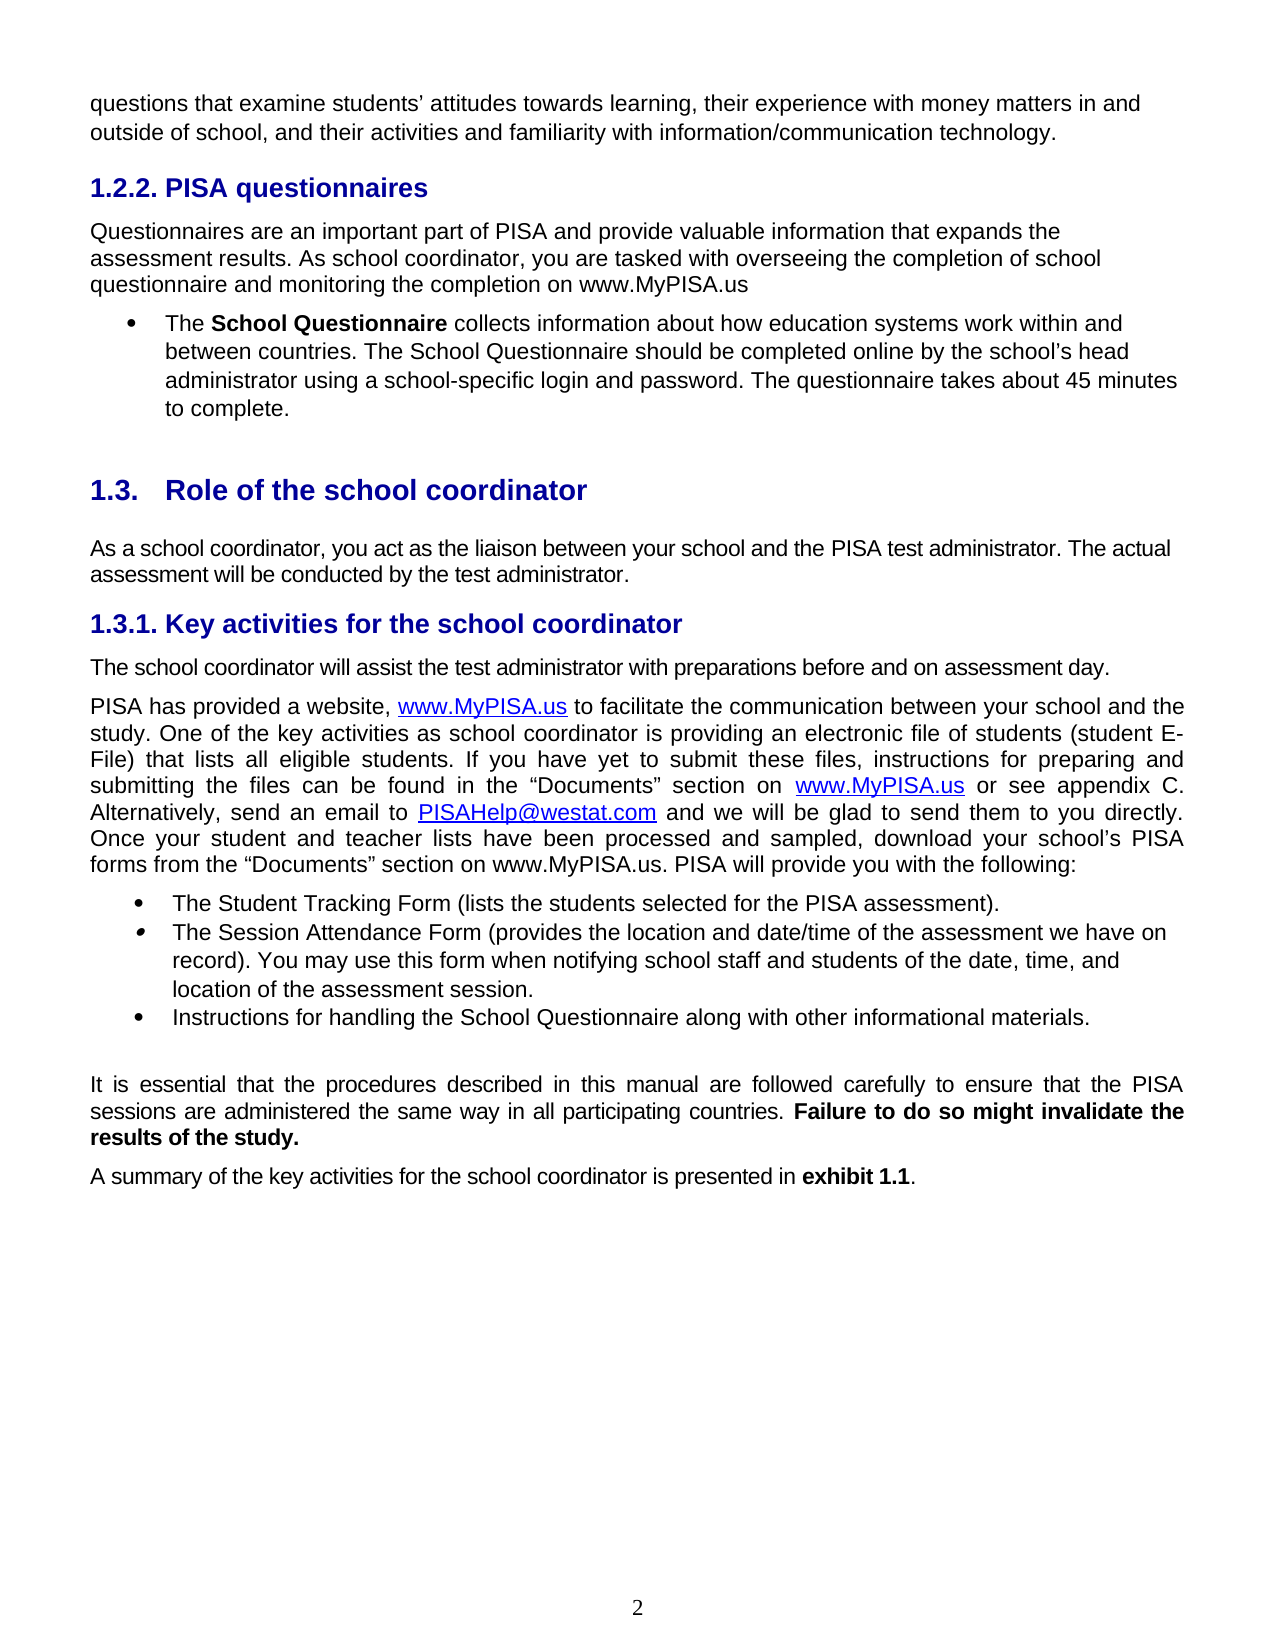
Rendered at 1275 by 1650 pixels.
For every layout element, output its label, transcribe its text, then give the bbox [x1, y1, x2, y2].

list Questionnaires are an important part of PISA and provide valuable information that expands the assessment results. As school coordinator, you are tasked with overseeing the completion of school questionnaire and monitoring the completion on www.MyPISA.us [90, 218, 1185, 297]
list A summary of the key activities for the school coordinator is presented in exhibit 1.1. [90, 1163, 1185, 1189]
list The School Questionnaire collects information about how education systems work within and between countries. The School Questionnaire should be completed online by the school’s head administrator using a school-specific login and password. The questionnaire takes about 45 minutes to complete. [127, 310, 1185, 421]
text PISA has provided a website, www.MyPISA.us to facilitate the communication between your school and the study. One of the key activities as school coordinator is providing an electronic file of students (student E-File) that lists all eligible students. If you have yet to submit these files, instructions for preparing and submitting the files can be found in the “Documents” section on www.MyPISA.us or see appendix C. Alternatively, send an email to PISAHelp@westat.com and we will be glad to send them to you directly. Once your student and teacher lists have been processed and sampled, download your school’s PISA forms from the “Documents” section on www.MyPISA.us. PISA will provide you with the following: [90, 693, 1185, 878]
subtitle 1.2.2. PISA questionnaires [90, 172, 1185, 203]
list The Student Tracking Form (lists the students selected for the PISA assessment). [134, 890, 1185, 917]
list The Session Attendance Form (provides the location and date/time of the assessment we have on record). You may use this form when notifying school staff and students of the date, time, and location of the assessment session. [134, 919, 1185, 1002]
text It is essential that the procedures described in this manual are followed carefully to ensure that the PISA sessions are administered the same way in all participating countries. Failure to do so might invalidate the results of the study. [90, 1071, 1185, 1150]
subtitle 1.3. Role of the school coordinator [90, 473, 1185, 507]
list As a school coordinator, you act as the liaison between your school and the PISA test administrator. The actual assessment will be conducted by the test administrator. [90, 534, 1185, 587]
list The school coordinator will assist the test administrator with preparations before and on assessment day. [90, 654, 1185, 681]
list Instructions for handling the School Questionnaire along with other informational materials. [134, 1004, 1185, 1030]
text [90, 90, 1185, 145]
subtitle 1.3.1. Key activities for the school coordinator [90, 608, 1185, 639]
